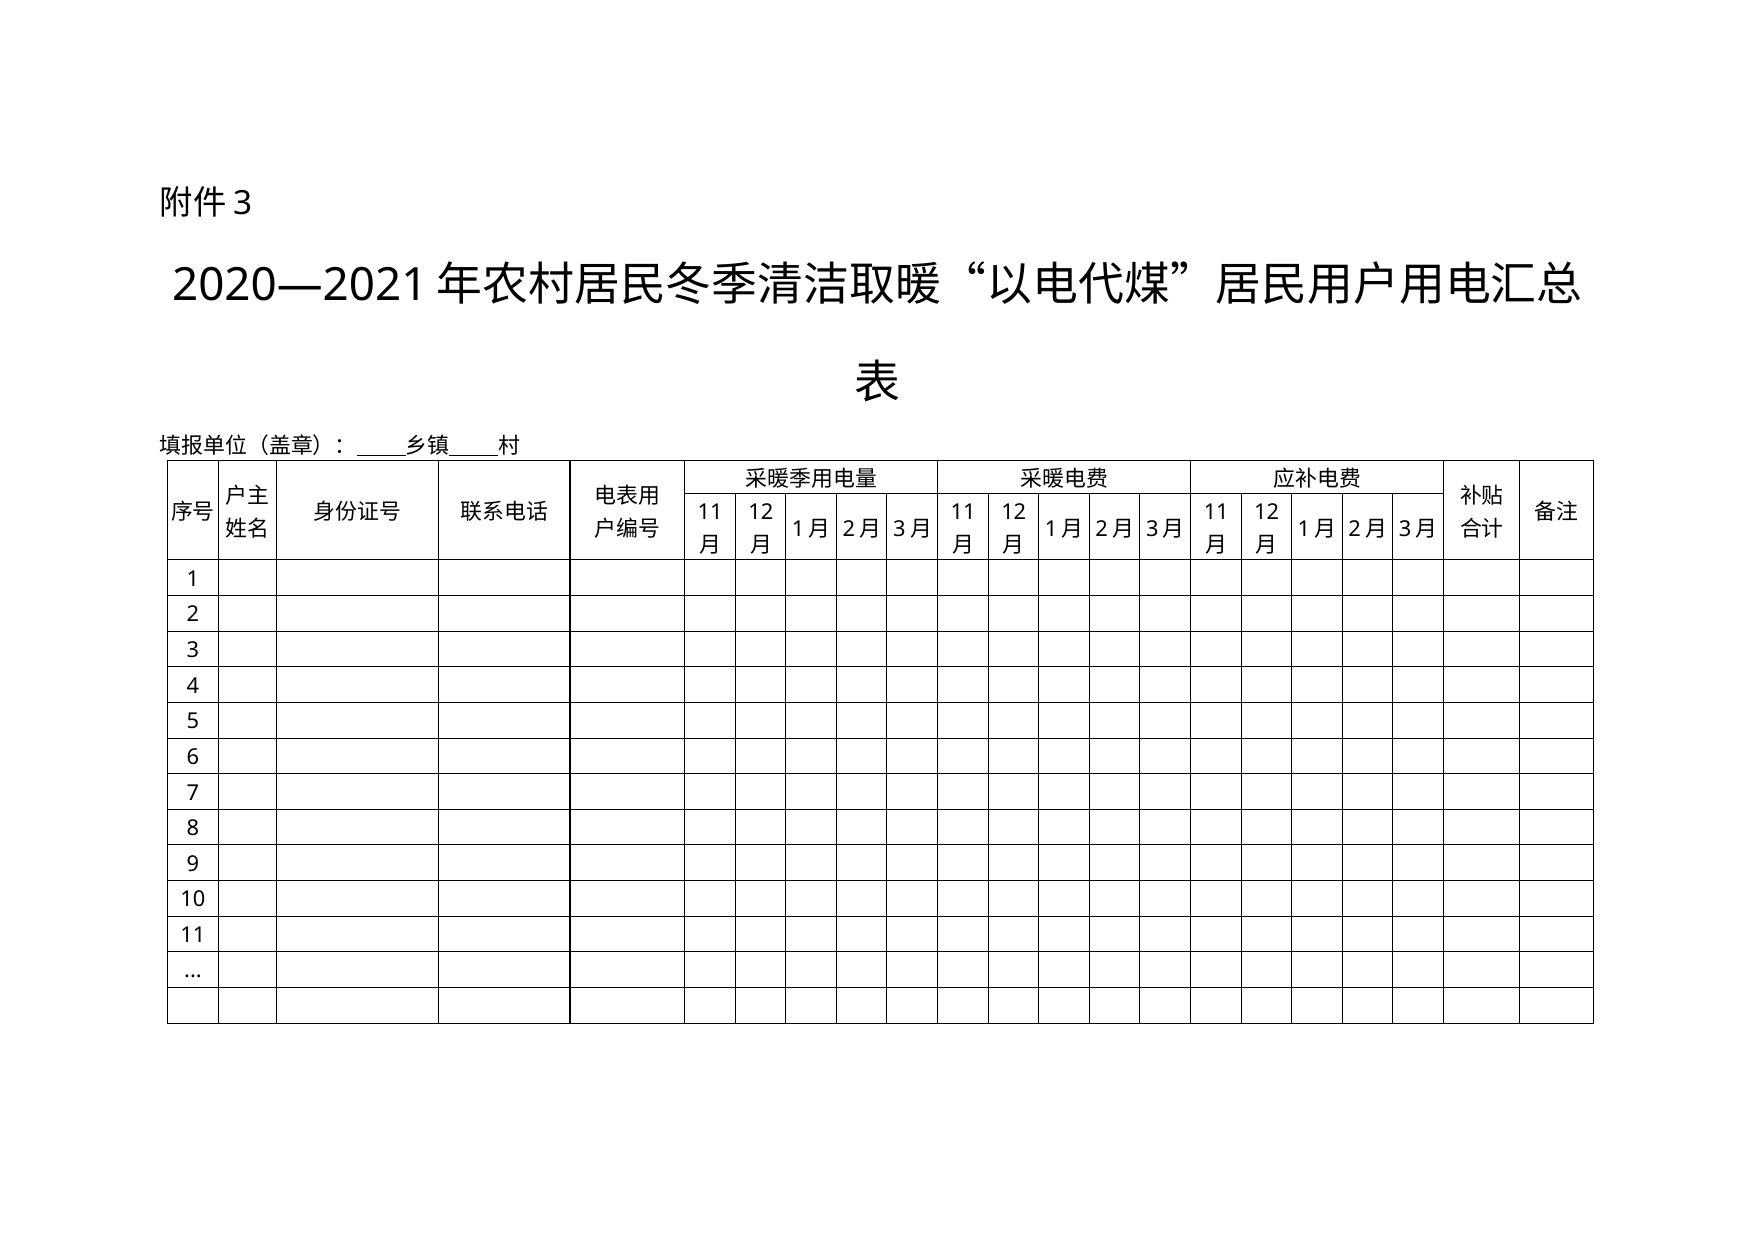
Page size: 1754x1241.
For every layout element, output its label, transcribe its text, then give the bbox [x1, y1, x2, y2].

table_cell 5 [168, 703, 218, 737]
table_cell [685, 667, 735, 702]
table_cell [1343, 952, 1392, 987]
table_cell [1242, 810, 1291, 844]
table_cell [1444, 703, 1519, 737]
table_cell [938, 917, 988, 951]
table_cell [989, 774, 1038, 809]
table_cell [887, 667, 937, 702]
table_cell [277, 774, 438, 809]
table_cell [1520, 703, 1593, 737]
table_cell [219, 667, 276, 702]
table_header 应补电费 [1191, 461, 1443, 493]
table_cell [685, 881, 735, 916]
table_cell [736, 917, 785, 951]
table_cell [1039, 810, 1089, 844]
table_cell [439, 810, 569, 844]
table_cell [1520, 917, 1593, 951]
table_cell [1520, 952, 1593, 987]
table_cell [277, 845, 438, 880]
table_cell [277, 952, 438, 987]
table_cell [786, 703, 836, 737]
table_cell [887, 632, 937, 666]
table_cell [1393, 881, 1443, 916]
table_cell [1343, 632, 1392, 666]
table_cell [1191, 845, 1241, 880]
table_cell [1039, 774, 1089, 809]
table_cell [736, 632, 785, 666]
table_cell [736, 774, 785, 809]
table_cell [786, 845, 836, 880]
table_cell [685, 774, 735, 809]
table_cell [439, 632, 569, 666]
table_cell [277, 881, 438, 916]
table_cell [439, 667, 569, 702]
table_cell [1393, 845, 1443, 880]
table_cell [736, 596, 785, 631]
table_cell [1444, 560, 1519, 595]
table_cell [1292, 667, 1342, 702]
table_cell [887, 952, 937, 987]
table_cell 1 [168, 560, 218, 595]
table_cell [786, 988, 836, 1022]
table_cell [989, 881, 1038, 916]
table_cell [1191, 632, 1241, 666]
table_cell [219, 703, 276, 737]
table_cell [786, 917, 836, 951]
table_cell [938, 667, 988, 702]
table_cell [837, 667, 886, 702]
table_cell ... [168, 952, 218, 987]
table_cell 6 [168, 739, 218, 773]
table_cell [989, 810, 1038, 844]
table_cell [1292, 881, 1342, 916]
table_cell [1090, 596, 1139, 631]
table_cell [837, 632, 886, 666]
table_cell [571, 881, 684, 916]
table_cell [1191, 596, 1241, 631]
table_cell [989, 632, 1038, 666]
table_cell [1393, 952, 1443, 987]
table_cell [1444, 774, 1519, 809]
table_cell [1242, 560, 1291, 595]
table_cell 2月 [837, 494, 886, 559]
table_cell [1292, 845, 1342, 880]
table_cell [1090, 632, 1139, 666]
table_cell [1039, 988, 1089, 1022]
table_cell [837, 881, 886, 916]
table_cell [1520, 988, 1593, 1022]
table_cell [938, 739, 988, 773]
table_cell [571, 667, 684, 702]
table_cell [786, 596, 836, 631]
table_cell [168, 988, 218, 1022]
table_cell [1343, 917, 1392, 951]
table_cell [1191, 560, 1241, 595]
table_cell [736, 667, 785, 702]
table_cell [1140, 774, 1190, 809]
table_cell [1393, 917, 1443, 951]
table_cell [938, 988, 988, 1022]
table_cell [277, 988, 438, 1022]
table_cell [1343, 810, 1392, 844]
table_cell [1444, 739, 1519, 773]
table_cell [1140, 988, 1190, 1022]
table_header 备注 [1520, 461, 1593, 559]
table_cell [1191, 667, 1241, 702]
table_cell [887, 917, 937, 951]
table_cell [837, 845, 886, 880]
table_cell [1292, 703, 1342, 737]
table_cell [571, 560, 684, 595]
table_cell [989, 952, 1038, 987]
table_cell [736, 560, 785, 595]
table_cell [989, 845, 1038, 880]
table_cell [571, 810, 684, 844]
table_cell [685, 703, 735, 737]
table_cell [887, 988, 937, 1022]
table_cell [837, 703, 886, 737]
table_cell [277, 917, 438, 951]
table_cell [1444, 881, 1519, 916]
table_cell [571, 774, 684, 809]
table_cell [736, 952, 785, 987]
table_cell [1090, 917, 1139, 951]
table_cell [1090, 988, 1139, 1022]
table_cell [439, 952, 569, 987]
table_cell 1月 [786, 494, 836, 559]
table_cell [887, 596, 937, 631]
table_cell [1393, 632, 1443, 666]
table_cell [786, 667, 836, 702]
table_cell [887, 774, 937, 809]
table_cell [1292, 632, 1342, 666]
table_cell [1520, 596, 1593, 631]
table_cell [1343, 739, 1392, 773]
table_cell 10 [168, 881, 218, 916]
table_cell [439, 739, 569, 773]
table_cell [1393, 810, 1443, 844]
table_cell [1039, 881, 1089, 916]
table_cell [1520, 774, 1593, 809]
table_cell [1393, 596, 1443, 631]
table_cell 11 [168, 917, 218, 951]
table_cell [685, 952, 735, 987]
table_cell [736, 703, 785, 737]
table_cell [1191, 917, 1241, 951]
table_cell [1292, 596, 1342, 631]
table_cell [1140, 845, 1190, 880]
table_cell [1393, 774, 1443, 809]
table_cell 12月 [736, 494, 785, 559]
table_cell [1090, 845, 1139, 880]
table_cell [1140, 667, 1190, 702]
table_cell [1393, 739, 1443, 773]
table_cell [1140, 810, 1190, 844]
table_cell [571, 917, 684, 951]
table_cell [786, 774, 836, 809]
table_cell [736, 845, 785, 880]
table_cell [1520, 810, 1593, 844]
table_header 补贴 合计 [1444, 461, 1519, 559]
table_cell [571, 845, 684, 880]
table_cell [1292, 774, 1342, 809]
table_cell [219, 632, 276, 666]
table_cell [219, 988, 276, 1022]
table_cell [685, 739, 735, 773]
table_cell [685, 988, 735, 1022]
table_cell [1292, 952, 1342, 987]
table_cell [786, 739, 836, 773]
table_cell [219, 774, 276, 809]
table_cell [1039, 952, 1089, 987]
table_cell [277, 810, 438, 844]
table_cell [1039, 703, 1089, 737]
table_cell [1090, 881, 1139, 916]
table_cell [571, 632, 684, 666]
table_cell [685, 845, 735, 880]
table_cell [1191, 739, 1241, 773]
table_cell [1039, 560, 1089, 595]
table_cell [1090, 667, 1139, 702]
table_cell [938, 774, 988, 809]
table_cell [571, 596, 684, 631]
table_header 户主 姓名 [219, 461, 276, 559]
table_cell [786, 952, 836, 987]
table_cell [1191, 774, 1241, 809]
table_cell [1242, 917, 1291, 951]
table_cell [571, 739, 684, 773]
table_cell [786, 881, 836, 916]
table_cell [1191, 952, 1241, 987]
table_cell [938, 632, 988, 666]
table_cell [219, 560, 276, 595]
table_cell [989, 988, 1038, 1022]
table_cell [1520, 739, 1593, 773]
table_cell [1520, 560, 1593, 595]
table_header 身份证号 [277, 461, 438, 559]
text 2020—2021年农村居民冬季清洁取暖“以电代煤”居民用户用电汇总表 [159, 232, 1594, 427]
table_cell 11月 [1191, 494, 1241, 559]
table_cell [1090, 703, 1139, 737]
table_cell [736, 881, 785, 916]
table_cell 8 [168, 810, 218, 844]
table_cell [1520, 881, 1593, 916]
table_header 联系电话 [439, 461, 569, 559]
table_cell [1292, 560, 1342, 595]
table_cell [1444, 810, 1519, 844]
table_cell [1191, 988, 1241, 1022]
table_cell [219, 845, 276, 880]
table_cell [1140, 560, 1190, 595]
table_cell [1140, 596, 1190, 631]
text 填报单位（盖章）： 乡镇 村 [159, 427, 1594, 460]
table_cell [1292, 988, 1342, 1022]
table_cell [938, 952, 988, 987]
table_cell [685, 810, 735, 844]
table_cell [1140, 917, 1190, 951]
table_cell [1393, 560, 1443, 595]
table_cell [837, 739, 886, 773]
table_cell [1242, 739, 1291, 773]
table_cell [1242, 596, 1291, 631]
table_cell [1343, 667, 1392, 702]
table_cell [1444, 952, 1519, 987]
table_cell 9 [168, 845, 218, 880]
table_cell [1140, 632, 1190, 666]
table_cell [439, 703, 569, 737]
table_cell [887, 881, 937, 916]
table_cell [887, 739, 937, 773]
table_cell [1393, 988, 1443, 1022]
table_cell [219, 881, 276, 916]
table_cell [938, 703, 988, 737]
table_cell 2 [168, 596, 218, 631]
table_cell [1343, 988, 1392, 1022]
table_cell [439, 845, 569, 880]
table_cell 11月 [938, 494, 988, 559]
table_cell [439, 988, 569, 1022]
table_cell [1343, 560, 1392, 595]
table_cell [1393, 703, 1443, 737]
table_cell [887, 703, 937, 737]
table_cell [1242, 952, 1291, 987]
text 附件3 [159, 167, 1594, 232]
table_cell [219, 952, 276, 987]
table_cell [837, 952, 886, 987]
table_cell 3 [168, 632, 218, 666]
table_cell [736, 810, 785, 844]
table_cell 11月 [685, 494, 735, 559]
table_cell [1343, 845, 1392, 880]
table_cell [736, 988, 785, 1022]
table_cell [1393, 667, 1443, 702]
table_cell [439, 917, 569, 951]
table_cell 3月 [1393, 494, 1443, 559]
table_cell [989, 560, 1038, 595]
table_cell [571, 703, 684, 737]
table_cell [786, 632, 836, 666]
table_cell [1242, 703, 1291, 737]
table_cell [837, 988, 886, 1022]
table_cell [989, 917, 1038, 951]
table_cell [219, 810, 276, 844]
table_cell 7 [168, 774, 218, 809]
table_cell 12月 [989, 494, 1038, 559]
table_cell [685, 632, 735, 666]
table_cell [1292, 917, 1342, 951]
table_cell [277, 632, 438, 666]
table_cell [1140, 881, 1190, 916]
table_cell [1039, 917, 1089, 951]
table_cell [1520, 632, 1593, 666]
table_cell [1140, 952, 1190, 987]
table_cell [277, 739, 438, 773]
table_cell [277, 560, 438, 595]
table_cell [219, 596, 276, 631]
table_cell [786, 560, 836, 595]
table_cell [1343, 703, 1392, 737]
table_cell [1444, 632, 1519, 666]
table_cell [685, 917, 735, 951]
table_cell [1242, 988, 1291, 1022]
table_cell [989, 667, 1038, 702]
table_cell [1242, 632, 1291, 666]
table_cell [277, 596, 438, 631]
table_cell [1444, 988, 1519, 1022]
table_cell [1444, 845, 1519, 880]
table_cell [439, 774, 569, 809]
table_cell [277, 667, 438, 702]
table_cell 2月 [1343, 494, 1392, 559]
table_cell [989, 596, 1038, 631]
table_cell [837, 560, 886, 595]
table_cell [736, 739, 785, 773]
table_cell [1039, 845, 1089, 880]
table_cell [1140, 703, 1190, 737]
table_cell [439, 560, 569, 595]
table_header 采暖季用电量 [685, 461, 937, 493]
table_cell [837, 917, 886, 951]
table_cell [837, 596, 886, 631]
table_cell [1090, 739, 1139, 773]
table_cell [1444, 596, 1519, 631]
table_cell 2月 [1090, 494, 1139, 559]
table_cell [887, 845, 937, 880]
table_cell [219, 917, 276, 951]
table_cell [1343, 774, 1392, 809]
table_cell [1039, 596, 1089, 631]
table_header 电表用 户编号 [571, 461, 684, 559]
table_cell [1039, 632, 1089, 666]
table_cell [1090, 952, 1139, 987]
table_cell [1242, 845, 1291, 880]
table_cell [1520, 667, 1593, 702]
table_cell [1343, 881, 1392, 916]
table_cell [938, 845, 988, 880]
table_cell [1343, 596, 1392, 631]
table_cell [219, 739, 276, 773]
table_cell [989, 739, 1038, 773]
table_cell [938, 560, 988, 595]
table_cell [1292, 810, 1342, 844]
table_cell [938, 596, 988, 631]
table_cell [1444, 667, 1519, 702]
table_cell [938, 810, 988, 844]
table_cell [887, 810, 937, 844]
table_cell [887, 560, 937, 595]
table_cell 4 [168, 667, 218, 702]
table_cell [1191, 703, 1241, 737]
table_cell [1191, 810, 1241, 844]
table_cell [685, 560, 735, 595]
table_cell [1140, 739, 1190, 773]
table_cell [1292, 739, 1342, 773]
table_cell [439, 596, 569, 631]
table_cell [1191, 881, 1241, 916]
table_cell [277, 703, 438, 737]
table_cell [685, 596, 735, 631]
table_cell 3月 [887, 494, 937, 559]
table_cell [1090, 560, 1139, 595]
table_cell [1039, 739, 1089, 773]
table_cell [1039, 667, 1089, 702]
table_cell [571, 952, 684, 987]
table_cell [938, 881, 988, 916]
table_cell [1242, 881, 1291, 916]
table_cell 3月 [1140, 494, 1190, 559]
table_cell [1520, 845, 1593, 880]
table_cell [1242, 667, 1291, 702]
table_cell [1090, 810, 1139, 844]
table_cell [786, 810, 836, 844]
table_cell [837, 774, 886, 809]
table_header 序号 [168, 461, 218, 559]
table_cell 1月 [1039, 494, 1089, 559]
table_cell [837, 810, 886, 844]
table_header 采暖电费 [938, 461, 1190, 493]
table_cell 1月 [1292, 494, 1342, 559]
table_cell [1444, 917, 1519, 951]
table_cell 12月 [1242, 494, 1291, 559]
table_cell [1242, 774, 1291, 809]
table_cell [571, 988, 684, 1022]
table_cell [989, 703, 1038, 737]
table_cell [439, 881, 569, 916]
table_cell [1090, 774, 1139, 809]
